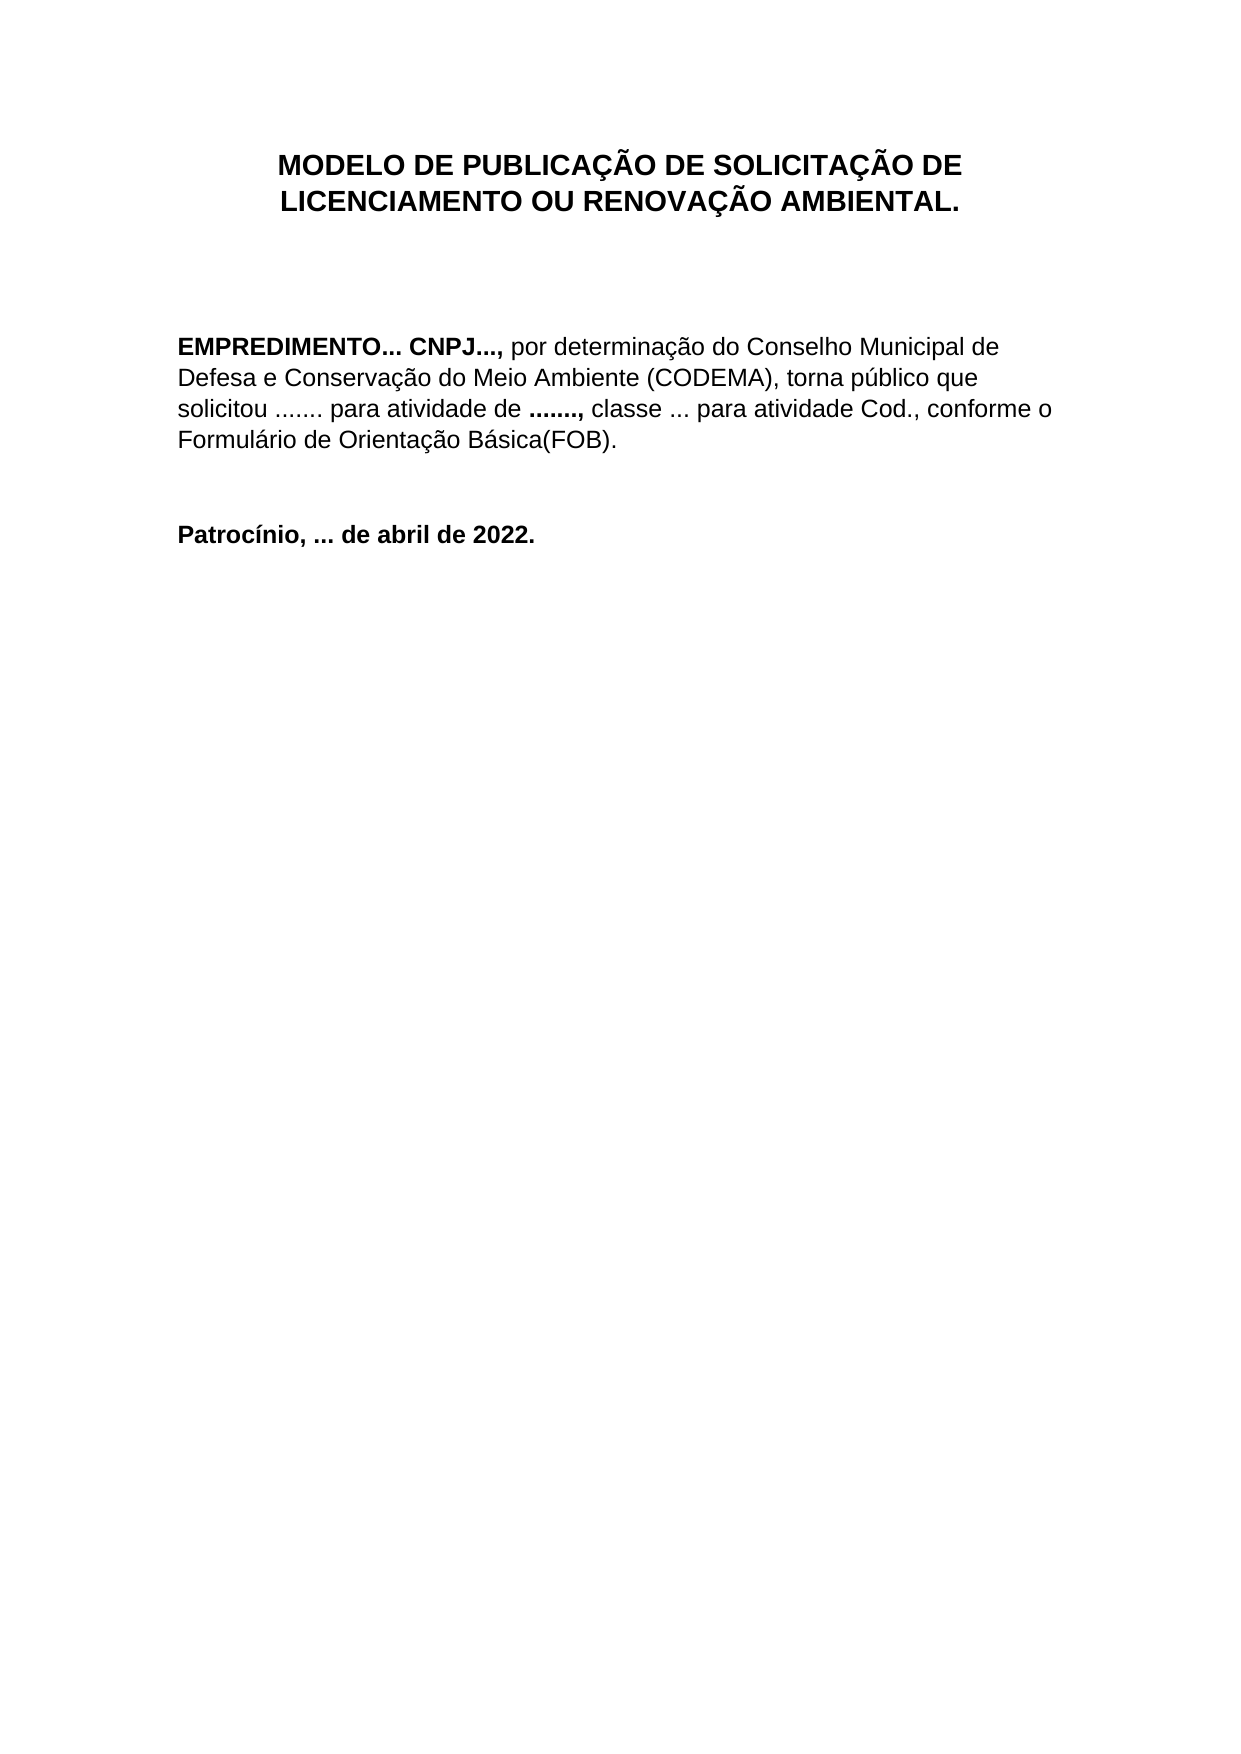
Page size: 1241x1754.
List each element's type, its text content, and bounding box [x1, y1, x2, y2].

text MODELO DE PUBLICAÇÃO DE SOLICITAÇÃO DE LICENCIAMENTO OU RENOVAÇÃO AMBIENTAL. [177, 148, 1063, 217]
text EMPREDIMENTO... CNPJ..., por determinação do Conselho Municipal de Defesa e Conservação do Meio Ambiente (CODEMA), torna público que solicitou ....... para atividade de ......., classe ... para atividade Cod., conforme o Formulário de Orientação Básica(FOB). [177, 332, 1063, 454]
text Patrocínio, ... de abril de 2022. [177, 521, 1063, 549]
